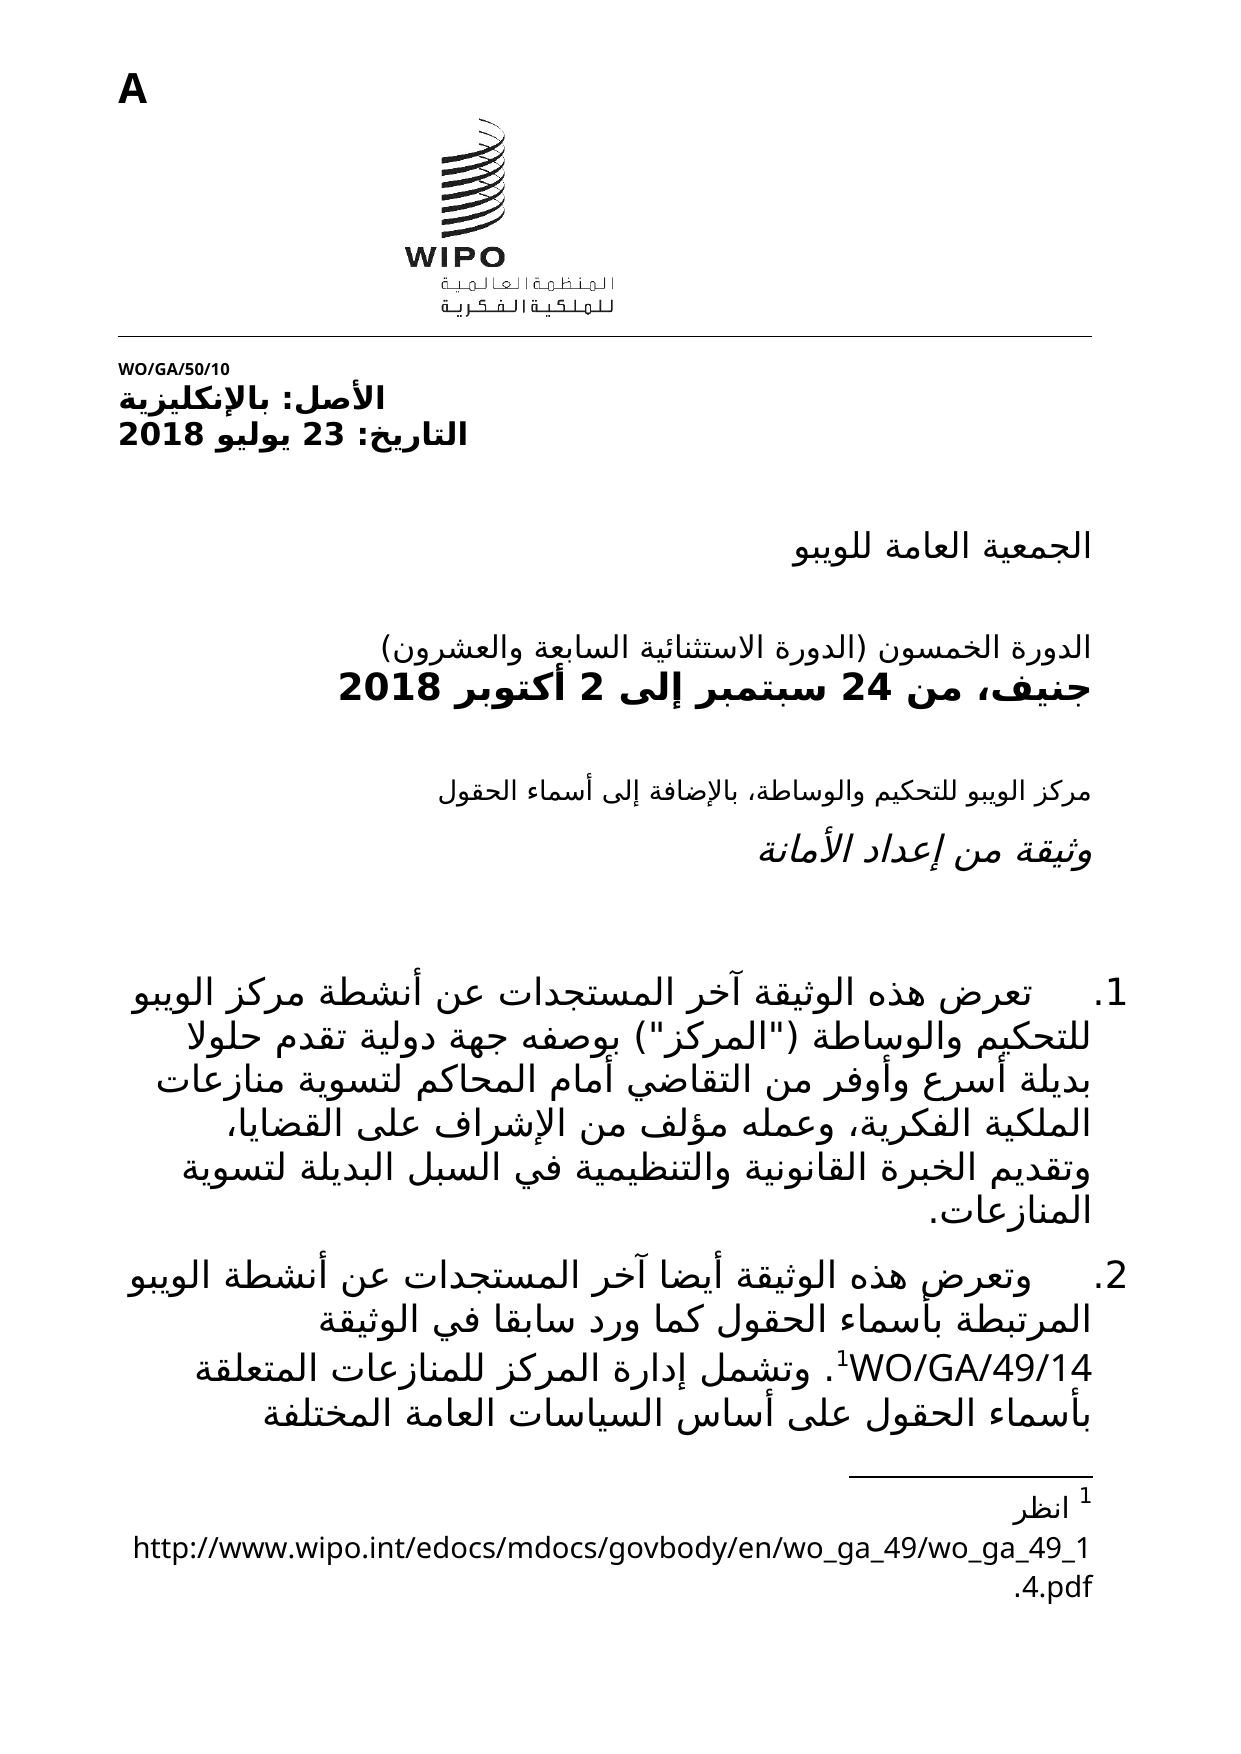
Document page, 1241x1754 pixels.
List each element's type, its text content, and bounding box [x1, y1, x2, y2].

picture [402, 115, 620, 324]
subtitle الجمعية العامة للويبو [118, 526, 1092, 567]
text A [118, 59, 1092, 116]
text وثيقة من إعداد الأمانة [118, 827, 1092, 871]
text تعرض هذه الوثيقة آخر المستجدات عن أنشطة مركز الويبو للتحكيم والوساطة ("المركز") بوصفه جهة دولية تقدم حلولا بديلة أسرع وأوفر من التقاضي أمام المحاكم لتسوية منازعات الملكية الفكرية، وعمله مؤلف من الإشراف على القضايا، وتقديم الخبرة القانونية والتنظيمية في السبل البديلة لتسوية المنازعات. [118, 971, 1092, 1233]
text الدورة الخمسون (الدورة الاستثنائية السابعة والعشرون) [118, 629, 1092, 666]
text مركز الويبو للتحكيم والوساطة، بالإضافة إلى أسماء الحقول [118, 775, 1092, 806]
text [118, 1253, 1092, 1436]
text WO/GA/50/10 [118, 337, 1092, 380]
text الأصل: بالإنكليزية [118, 380, 1092, 417]
text جنيف، من 24 سبتمبر إلى 2 أكتوبر 2018 [118, 666, 1092, 709]
text التاريخ: 23 يوليو 2018 [118, 417, 1092, 453]
